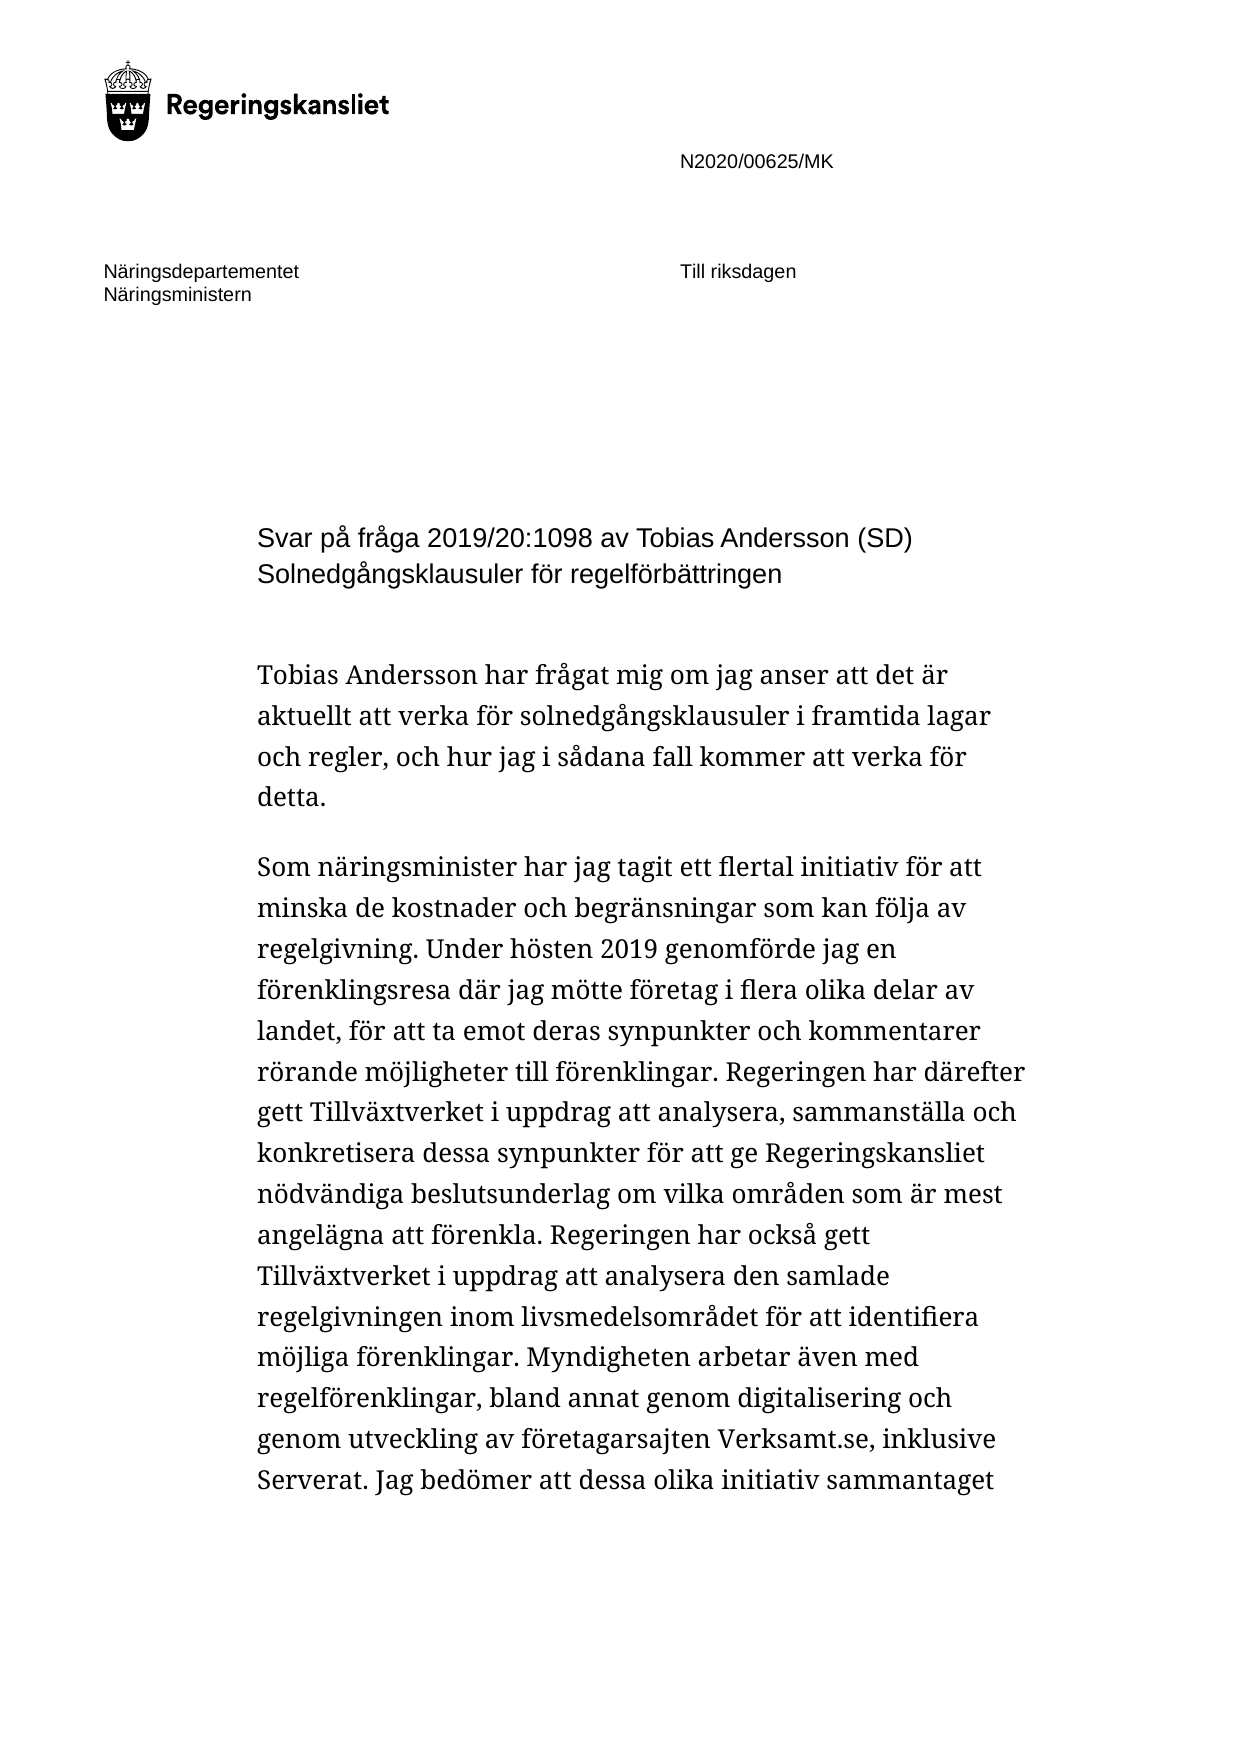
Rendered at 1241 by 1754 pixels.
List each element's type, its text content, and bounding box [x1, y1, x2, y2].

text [257, 849, 1033, 1497]
text Tobias Andersson har frågat mig om jag anser att det är aktuellt att verka för solnedgångsklausuler i framtida lagar och regler, och hur jag i sådana fall kommer att verka för detta. [257, 657, 1033, 814]
title Svar på fråga 2019/20:1098 av Tobias Andersson (SD) Solnedgångsklausuler för regelförbättringen [257, 522, 1033, 589]
